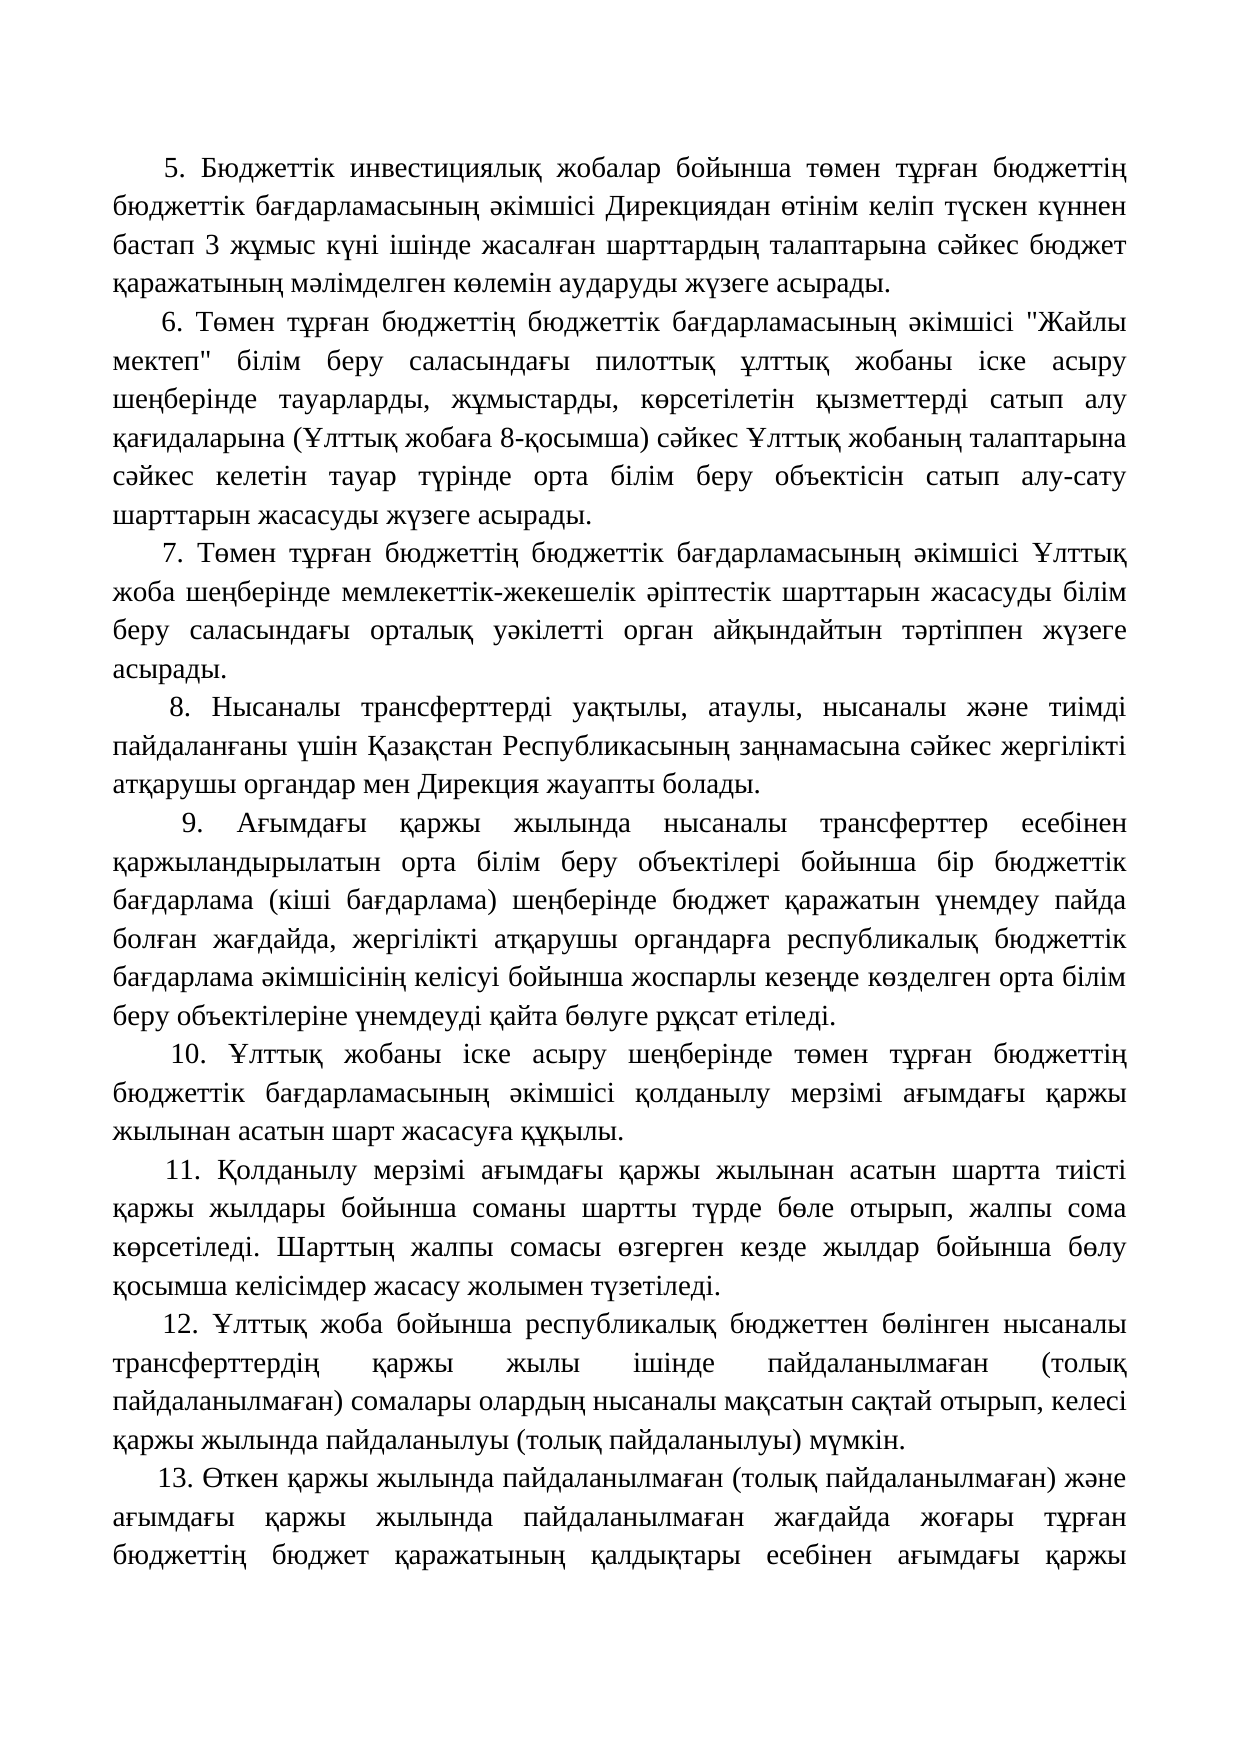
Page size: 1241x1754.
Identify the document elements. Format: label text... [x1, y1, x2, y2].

text 12. Ұлттық жоба бойынша республикалық бюджеттен бөлінген нысаналы трансферттердің қаржы жылы ішінде пайдаланылмаған (толық пайдаланылмаған) сомалары олардың нысаналы мақсатын сақтай отырып, келесі қаржы жылында пайдаланылуы (толық пайдаланылуы) мүмкін. [112, 1306, 1128, 1455]
text 10. Ұлттық жобаны іске асыру шеңберінде төмен тұрған бюджеттің бюджеттік бағдарламасының әкімшісі қолданылу мерзімі ағымдағы қаржы жылынан асатын шарт жасасуға құқылы. [112, 1036, 1128, 1147]
text 5. Бюджеттік инвестициялық жобалар бойынша төмен тұрған бюджеттің бюджеттік бағдарламасының әкімшісі Дирекциядан өтінім келіп түскен күннен бастап 3 жұмыс күні ішінде жасалған шарттардың талаптарына сәйкес бюджет қаражатының мәлімделген көлемін аударуды жүзеге асырады. [112, 150, 1128, 299]
text 6. Төмен тұрған бюджеттің бюджеттік бағдарламасының әкімшісі "Жайлы мектеп" білім беру саласындағы пилоттық ұлттық жобаны іске асыру шеңберінде тауарларды, жұмыстарды, көрсетілетін қызметтерді сатып алу қағидаларына (Ұлттық жобаға 8-қосымша) сәйкес Ұлттық жобаның талаптарына сәйкес келетін тауар түрінде орта білім беру объектісін сатып алу-сату шарттарын жасасуды жүзеге асырады. [112, 304, 1128, 530]
text 9. Ағымдағы қаржы жылында нысаналы трансферттер есебінен қаржыландырылатын орта білім беру объектілері бойынша бір бюджеттік бағдарлама (кіші бағдарлама) шеңберінде бюджет қаражатын үнемдеу пайда болған жағдайда, жергілікті атқарушы органдарға республикалық бюджеттік бағдарлама әкімшісінің келісуі бойынша жоспарлы кезеңде көзделген орта білім беру объектілеріне үнемдеуді қайта бөлуге рұқсат етіледі. [112, 805, 1128, 1031]
text 8. Нысаналы трансферттерді уақтылы, атаулы, нысаналы және тиімді пайдаланғаны үшін Қазақстан Республикасының заңнамасына сәйкес жергілікті атқарушы органдар мен Дирекция жауапты болады. [112, 689, 1128, 800]
text 7. Төмен тұрған бюджеттің бюджеттік бағдарламасының әкімшісі Ұлттық жоба шеңберінде мемлекеттік-жекешелік әріптестік шарттарын жасасуды білім беру саласындағы орталық уәкілетті орган айқындайтын тәртіппен жүзеге асырады. [112, 535, 1128, 684]
text 11. Қолданылу мерзімі ағымдағы қаржы жылынан асатын шартта тиісті қаржы жылдары бойынша соманы шартты түрде бөле отырып, жалпы сома көрсетіледі. Шарттың жалпы сомасы өзгерген кезде жылдар бойынша бөлу қосымша келісімдер жасасу жолымен түзетіледі. [112, 1152, 1128, 1301]
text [112, 1460, 1128, 1571]
